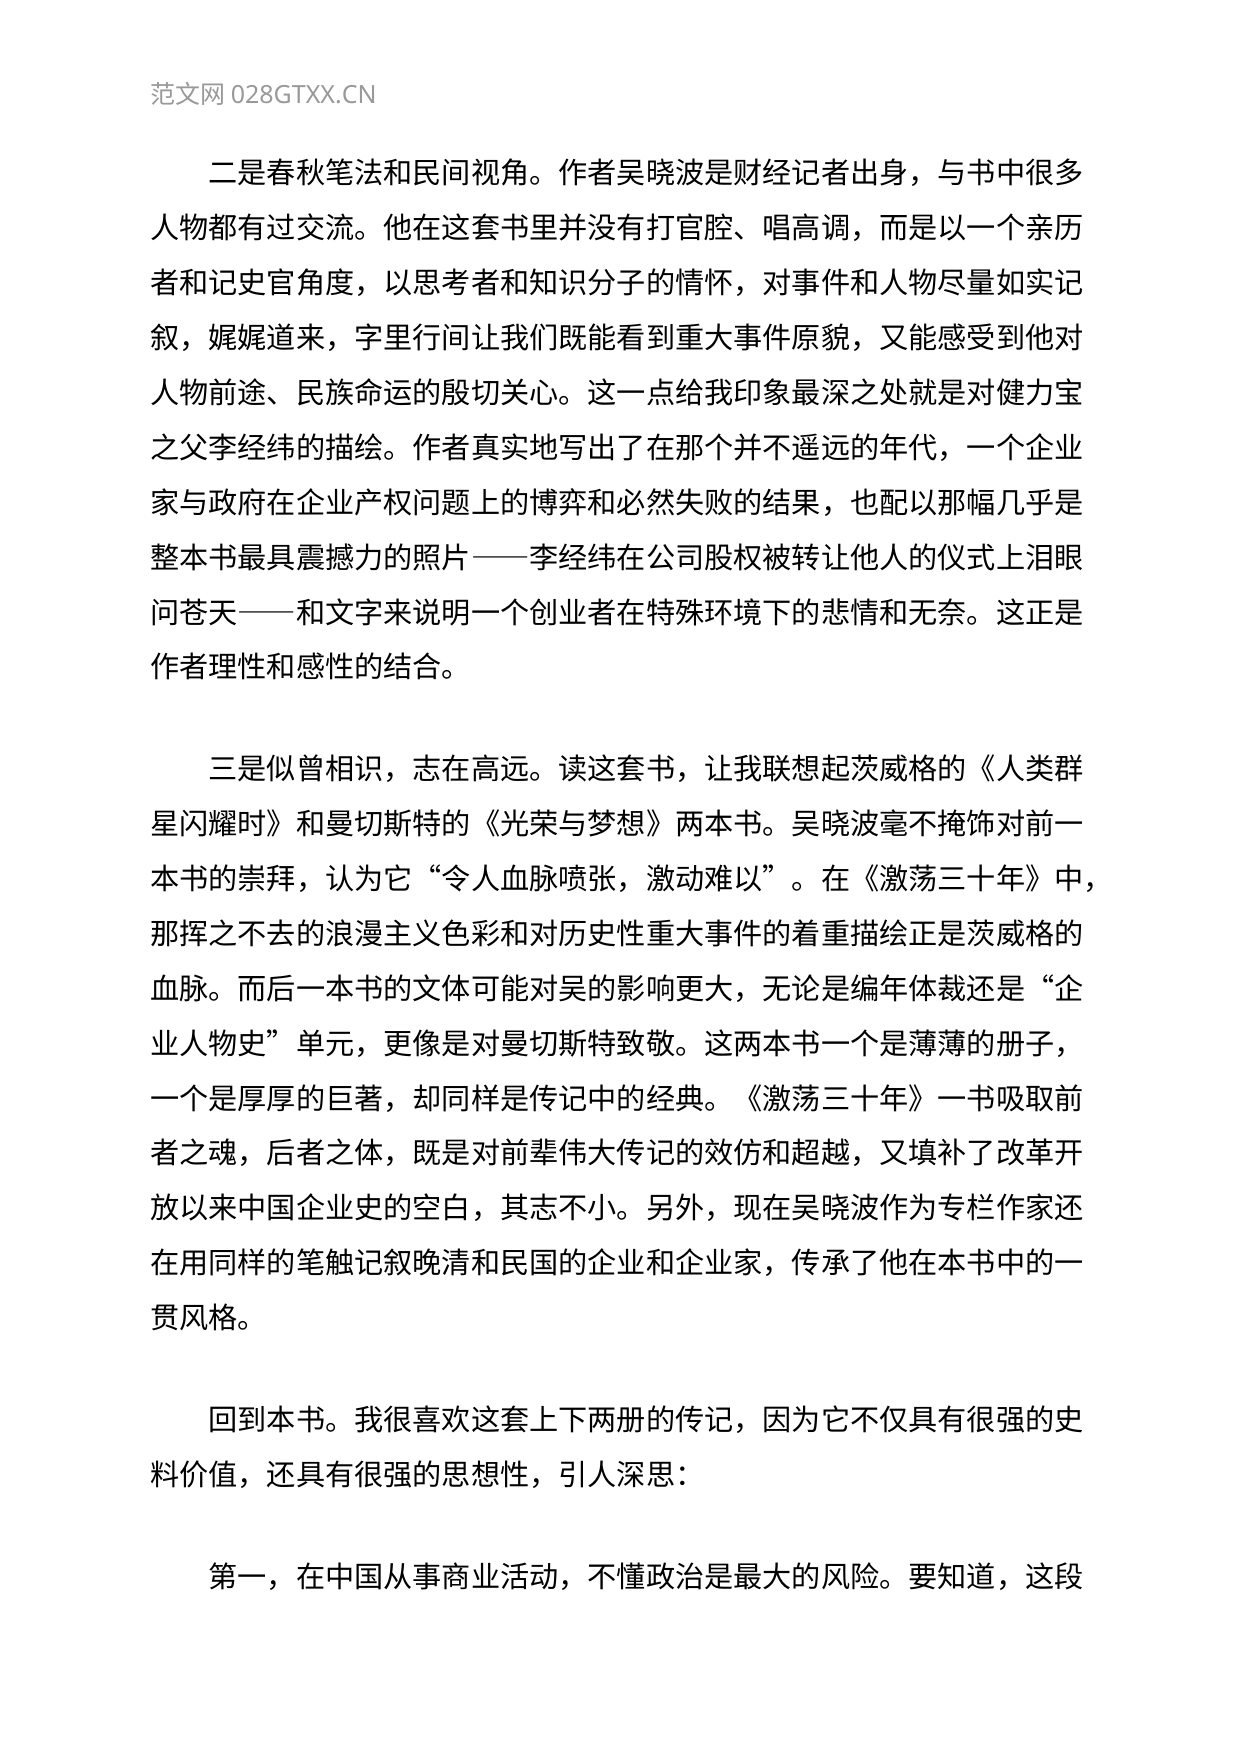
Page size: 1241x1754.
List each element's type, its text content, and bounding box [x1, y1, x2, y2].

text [150, 1553, 1090, 1596]
text 回到本书。我很喜欢这套上下两册的传记，因为它不仅具有很强的史料价值，还具有很强的思想性，引人深思： [150, 1397, 1090, 1494]
text 三是似曾相识，志在高远。读这套书，让我联想起茨威格的《人类群星闪耀时》和曼切斯特的《光荣与梦想》两本书。吴晓波毫不掩饰对前一本书的崇拜，认为它“令人血脉喷张，激动难以”。在《激荡三十年》中，那挥之不去的浪漫主义色彩和对历史性重大事件的着重描绘正是茨威格的血脉。而后一本书的文体可能对吴的影响更大，无论是编年体裁还是“企业人物史”单元，更像是对曼切斯特致敬。这两本书一个是薄薄的册子，一个是厚厚的巨著，却同样是传记中的经典。《激荡三十年》一书吸取前者之魂，后者之体，既是对前辈伟大传记的效仿和超越，又填补了改革开放以来中国企业史的空白，其志不小。另外，现在吴晓波作为专栏作家还在用同样的笔触记叙晚清和民国的企业和企业家，传承了他在本书中的一贯风格。 [150, 746, 1090, 1337]
text 二是春秋笔法和民间视角。作者吴晓波是财经记者出身，与书中很多人物都有过交流。他在这套书里并没有打官腔、唱高调，而是以一个亲历者和记史官角度，以思考者和知识分子的情怀，对事件和人物尽量如实记叙，娓娓道来，字里行间让我们既能看到重大事件原貌，又能感受到他对人物前途、民族命运的殷切关心。这一点给我印象最深之处就是对健力宝之父李经纬的描绘。作者真实地写出了在那个并不遥远的年代，一个企业家与政府在企业产权问题上的博弈和必然失败的结果，也配以那幅几乎是整本书最具震撼力的照片——李经纬在公司股权被转让他人的仪式上泪眼问苍天——和文字来说明一个创业者在特殊环境下的悲情和无奈。这正是作者理性和感性的结合。 [150, 150, 1090, 686]
